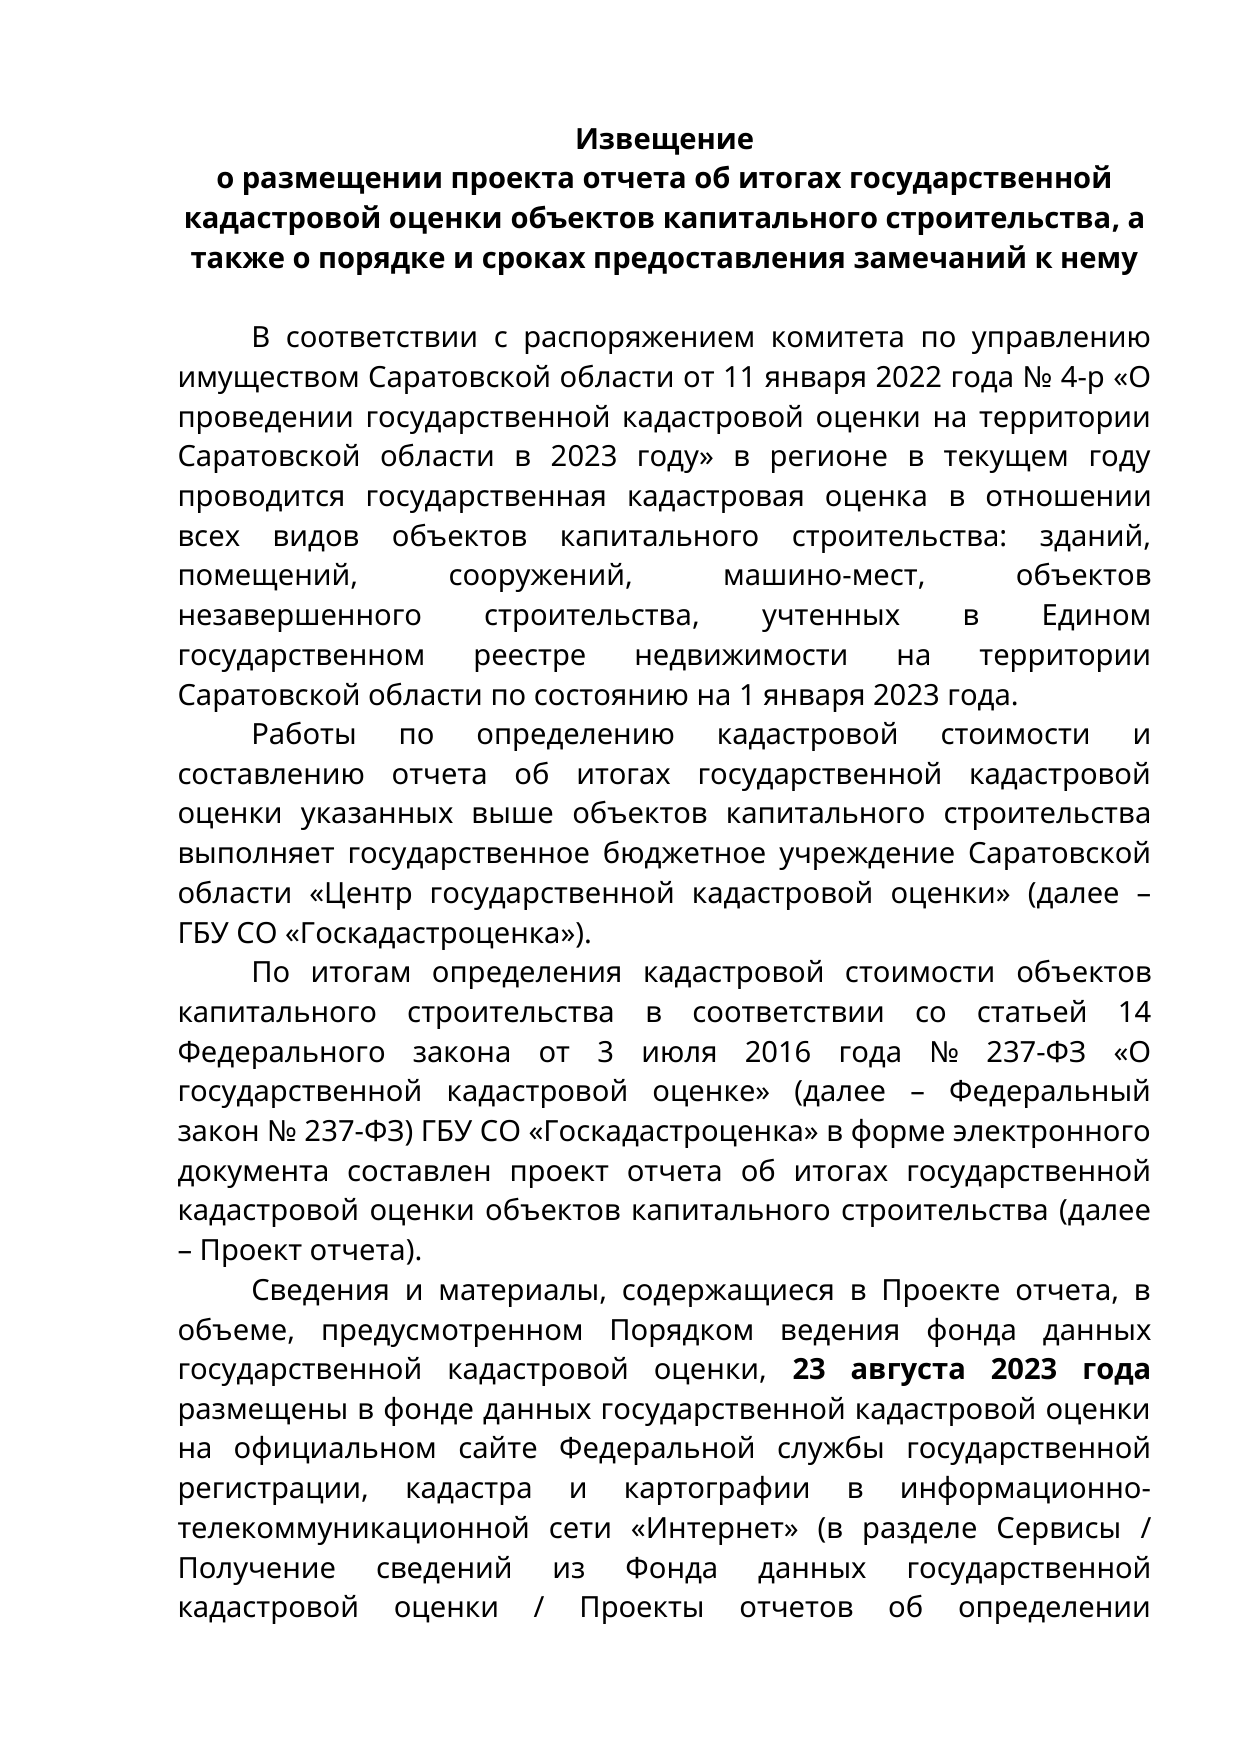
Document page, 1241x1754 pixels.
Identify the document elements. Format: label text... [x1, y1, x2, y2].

text Извещение [177, 118, 1152, 158]
text Работы по определению кадастровой стоимости и составлению отчета об итогах государственной кадастровой оценки указанных выше объектов капитального строительства выполняет государственное бюджетное учреждение Саратовской области «Центр государственной кадастровой оценки» (далее – ГБУ СО «Госкадастроценка»). [177, 713, 1152, 952]
text По итогам определения кадастровой стоимости объектов капитального строительства в соответствии со статьей 14 Федерального закона от 3 июля 2016 года № 237-ФЗ «О государственной кадастровой оценке» (далее – Федеральный закон № 237-ФЗ) ГБУ СО «Госкадастроценка» в форме электронного документа составлен проект отчета об итогах государственной кадастровой оценки объектов капитального строительства (далее – Проект отчета). [177, 952, 1152, 1269]
text В соответствии с распоряжением комитета по управлению имуществом Саратовской области от 11 января 2022 года № 4-р «О проведении государственной кадастровой оценки на территории Саратовской области в 2023 году» в регионе в текущем году проводится государственная кадастровая оценка в отношении всех видов объектов капитального строительства: зданий, помещений, сооружений, машино-мест, объектов незавершенного строительства, учтенных в Едином государственном реестре недвижимости на территории Саратовской области по состоянию на 1 января 2023 года. [177, 317, 1152, 713]
text о размещении проекта отчета об итогах государственной кадастровой оценки объектов капитального строительства, а также о порядке и сроках предоставления замечаний к нему [177, 158, 1152, 277]
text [177, 1269, 1152, 1626]
